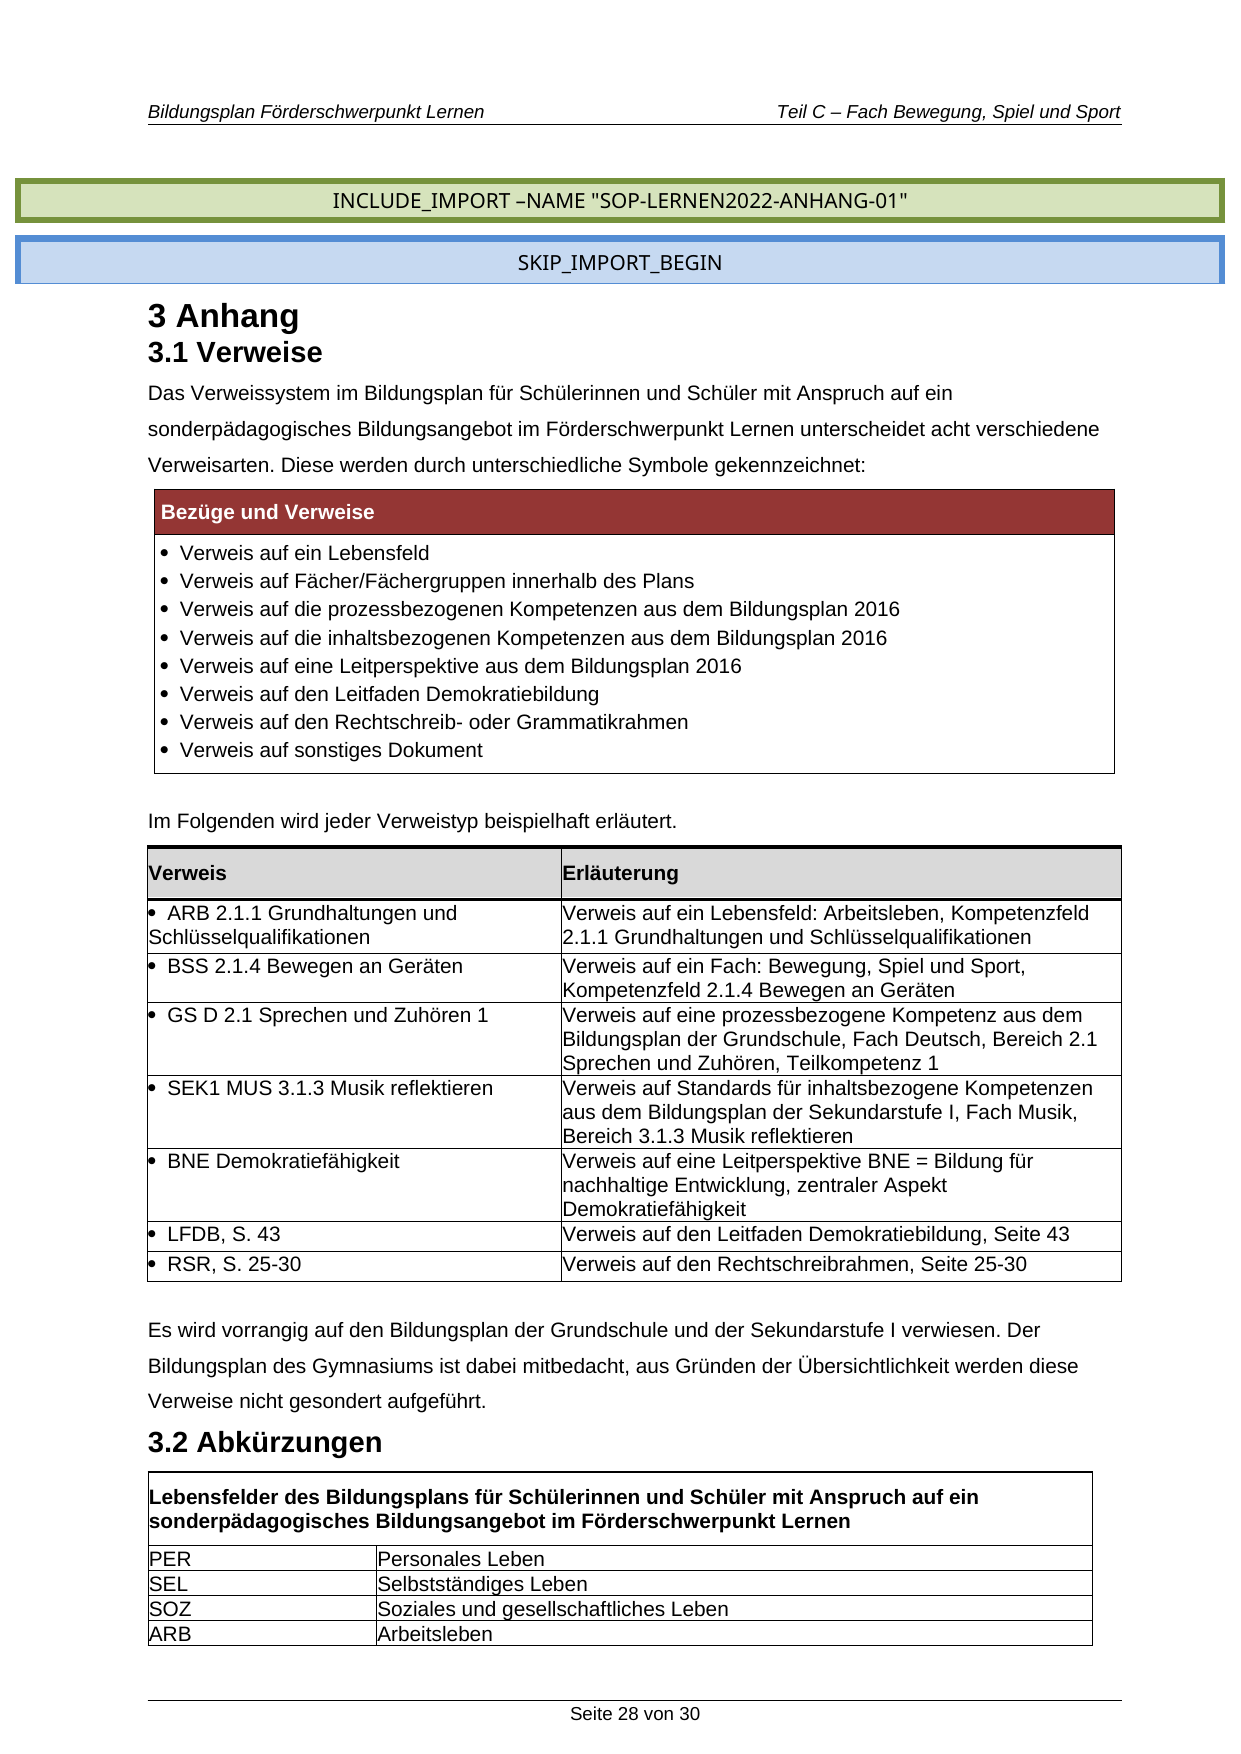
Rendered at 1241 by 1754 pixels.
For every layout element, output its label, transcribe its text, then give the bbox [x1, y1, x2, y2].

table_cell Verweis auf ein Lebensfeld Verweis auf Fächer/Fächergruppen innerhalb des Plans Verweis auf die prozessbezogenen Kompetenzen aus dem Bildungsplan 2016 Verweis auf die inhaltsbezogenen Kompetenzen aus dem Bildungsplan 2016 Verweis auf eine Leitperspektive aus dem Bildungsplan 2016 Verweis auf den Leitfaden Demokratiebildung Verweis auf den Rechtschreib- oder Grammatikrahmen Verweis auf sonstiges Dokument [155, 535, 1114, 772]
table_cell LFDB, S. 43 [148, 1222, 561, 1251]
table_cell ARB 2.1.1 Grundhaltungen und Schlüsselqualifikationen [148, 901, 561, 953]
table_cell Verweis auf ein Fach: Bewegung, Spiel und Sport, Kompetenzfeld 2.1.4 Bewegen an Geräten [562, 954, 1121, 1002]
text Das Verweissystem im Bildungsplan für Schülerinnen und Schüler mit Anspruch auf ein sonderpädagogisches Bildungsangebot im Förderschwerpunkt Lernen unterscheidet acht verschiedene Verweisarten. Diese werden durch unterschiedliche Symbole gekennzeichnet: [148, 381, 1122, 476]
text Verweise [148, 334, 1122, 368]
table_cell SEK1 MUS 3.1.3 Musik reflektieren [148, 1076, 561, 1148]
table_cell PER [149, 1546, 376, 1570]
text Im Folgenden wird jeder Verweistyp beispielhaft erläutert. [148, 809, 1122, 833]
table_cell Verweis auf eine Leitperspektive BNE = Bildung für nachhaltige Entwicklung, zentraler Aspekt Demokratiefähigkeit [562, 1149, 1121, 1221]
table_cell Personales Leben [377, 1546, 1092, 1570]
table_header Bezüge und Verweise [155, 490, 1114, 534]
table_cell Arbeitsleben [377, 1621, 1092, 1645]
table_cell ARB [149, 1621, 376, 1645]
text INCLUDE_IMPORT –NAME "SOP-LERNEN2022-ANHANG-01" [21, 184, 1219, 217]
table_cell Verweis auf Standards für inhaltsbezogene Kompetenzen aus dem Bildungsplan der Sekundarstufe I, Fach Musik, Bereich 3.1.3 Musik reflektieren [562, 1076, 1121, 1148]
table_cell BSS 2.1.4 Bewegen an Geräten [148, 954, 561, 1002]
table_cell Soziales und gesellschaftliches Leben [377, 1596, 1092, 1620]
table_cell GS D 2.1 Sprechen und Zuhören 1 [148, 1003, 561, 1075]
table_cell Selbstständiges Leben [377, 1571, 1092, 1595]
text Es wird vorrangig auf den Bildungsplan der Grundschule und der Sekundarstufe I verwiesen. Der Bildungsplan des Gymnasiums ist dabei mitbedacht, aus Gründen der Übersichtlichkeit werden diese Verweise nicht gesondert aufgeführt. [148, 1317, 1122, 1413]
table_header Verweis [148, 849, 561, 897]
table_cell RSR, S. 25-30 [148, 1252, 561, 1281]
table_header Erläuterung [562, 849, 1121, 897]
table_cell SOZ [149, 1596, 376, 1620]
table_cell BNE Demokratiefähigkeit [148, 1149, 561, 1221]
table_cell SEL [149, 1571, 376, 1595]
table_cell Verweis auf eine prozessbezogene Kompetenz aus dem Bildungsplan der Grundschule, Fach Deutsch, Bereich 2.1 Sprechen und Zuhören, Teilkompetenz 1 [562, 1003, 1121, 1075]
text Anhang [148, 296, 1122, 334]
table_cell Verweis auf ein Lebensfeld: Arbeitsleben, Kompetenzfeld 2.1.1 Grundhaltungen und Schlüsselqualifikationen [562, 901, 1121, 953]
table_header Lebensfelder des Bildungsplans für Schülerinnen und Schüler mit Anspruch auf ein sonderpädagogisches Bildungsangebot im Förderschwerpunkt Lernen [149, 1473, 1092, 1545]
text SKIP_IMPORT_BEGIN [21, 242, 1219, 283]
table_cell Verweis auf den Leitfaden Demokratiebildung, Seite 43 [562, 1222, 1121, 1251]
text Abkürzungen [148, 1425, 1122, 1459]
table_cell Verweis auf den Rechtschreibrahmen, Seite 25-30 [562, 1252, 1121, 1281]
